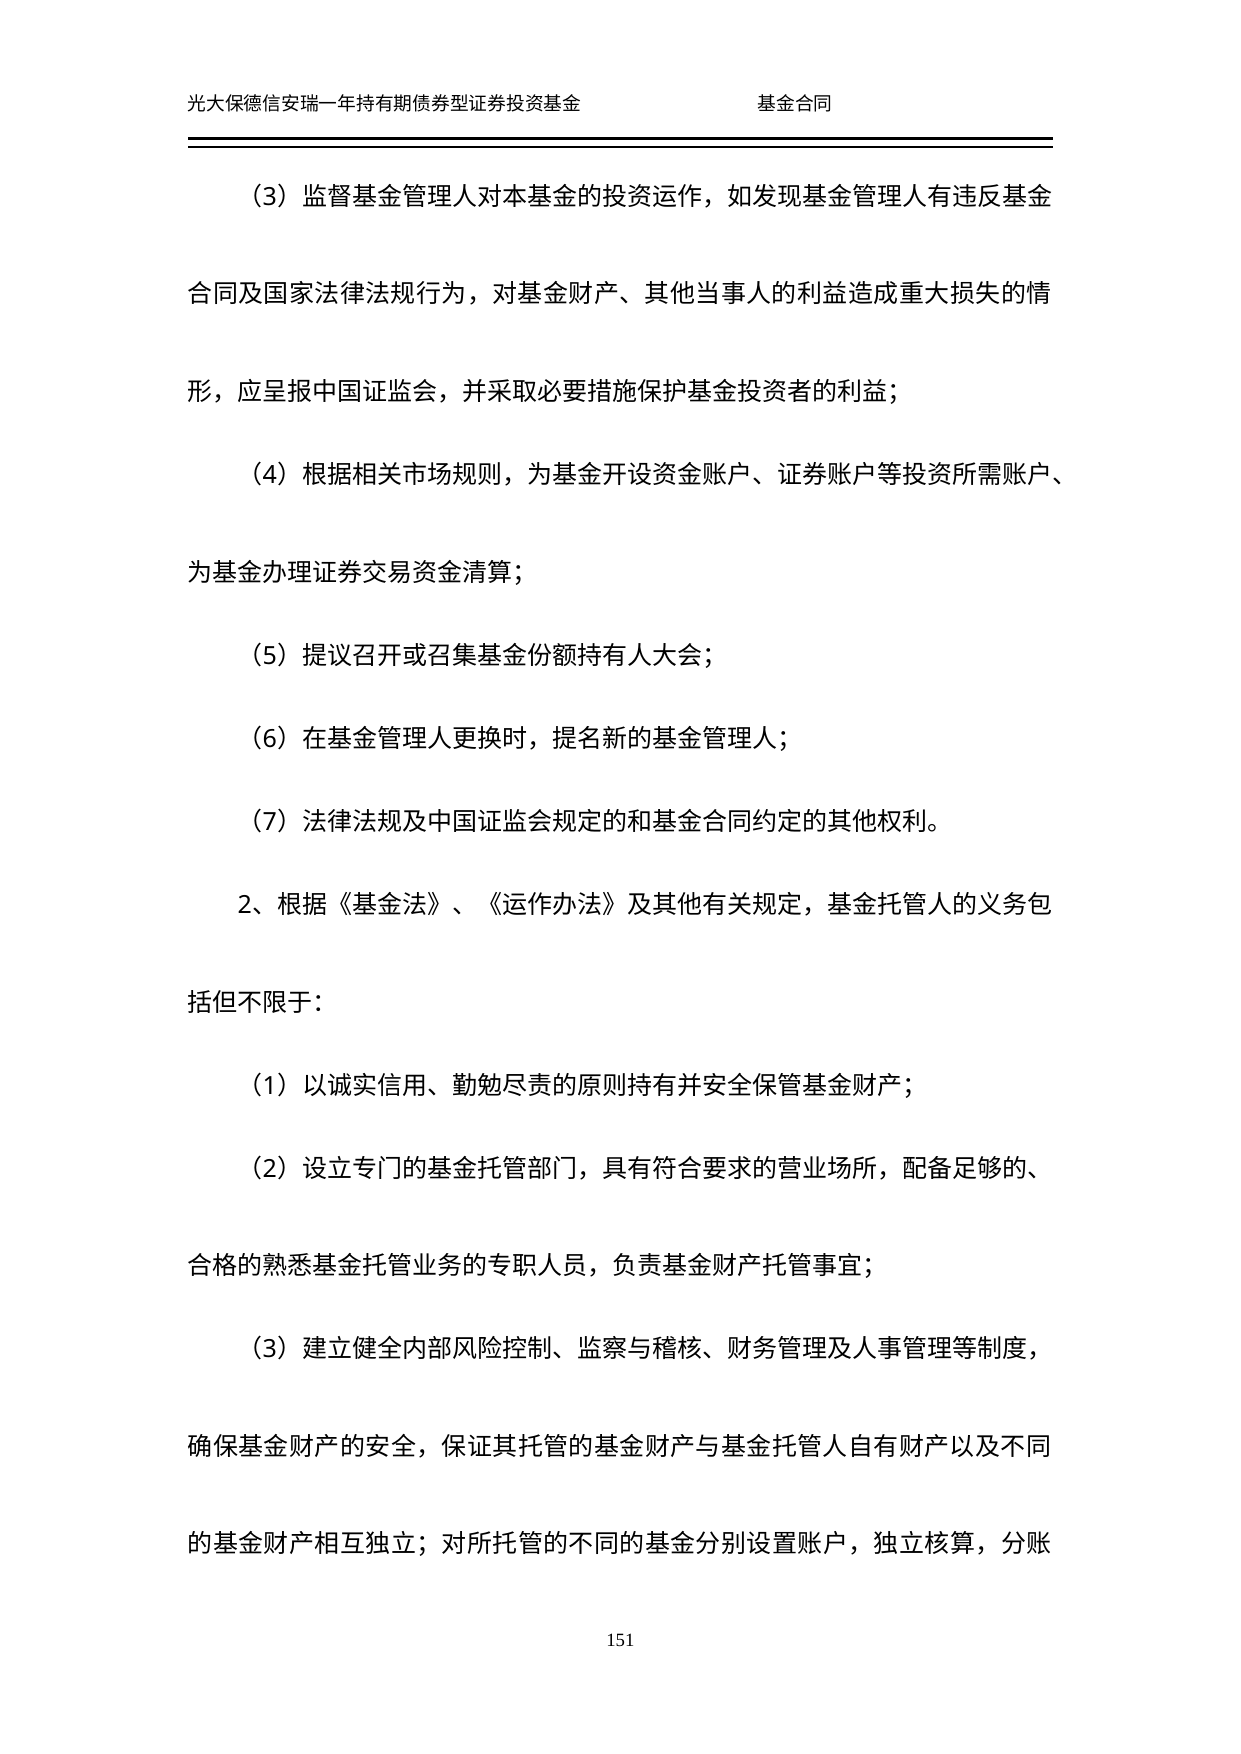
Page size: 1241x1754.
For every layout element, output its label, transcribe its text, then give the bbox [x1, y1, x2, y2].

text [187, 1314, 1053, 1574]
text （6）在基金管理人更换时，提名新的基金管理人； [187, 704, 1053, 769]
text 2、根据《基金法》、《运作办法》及其他有关规定，基金托管人的义务包括但不限于： [187, 870, 1053, 1033]
text （7）法律法规及中国证监会规定的和基金合同约定的其他权利。 [187, 787, 1053, 852]
text （4）根据相关市场规则，为基金开设资金账户、证券账户等投资所需账户、为基金办理证券交易资金清算； [187, 440, 1053, 603]
text （5）提议召开或召集基金份额持有人大会； [187, 621, 1053, 686]
text （1）以诚实信用、勤勉尽责的原则持有并安全保管基金财产； [187, 1051, 1053, 1116]
text （3）监督基金管理人对本基金的投资运作，如发现基金管理人有违反基金合同及国家法律法规行为，对基金财产、其他当事人的利益造成重大损失的情形，应呈报中国证监会，并采取必要措施保护基金投资者的利益； [187, 162, 1053, 422]
text （2）设立专门的基金托管部门，具有符合要求的营业场所，配备足够的、合格的熟悉基金托管业务的专职人员，负责基金财产托管事宜； [187, 1134, 1053, 1296]
